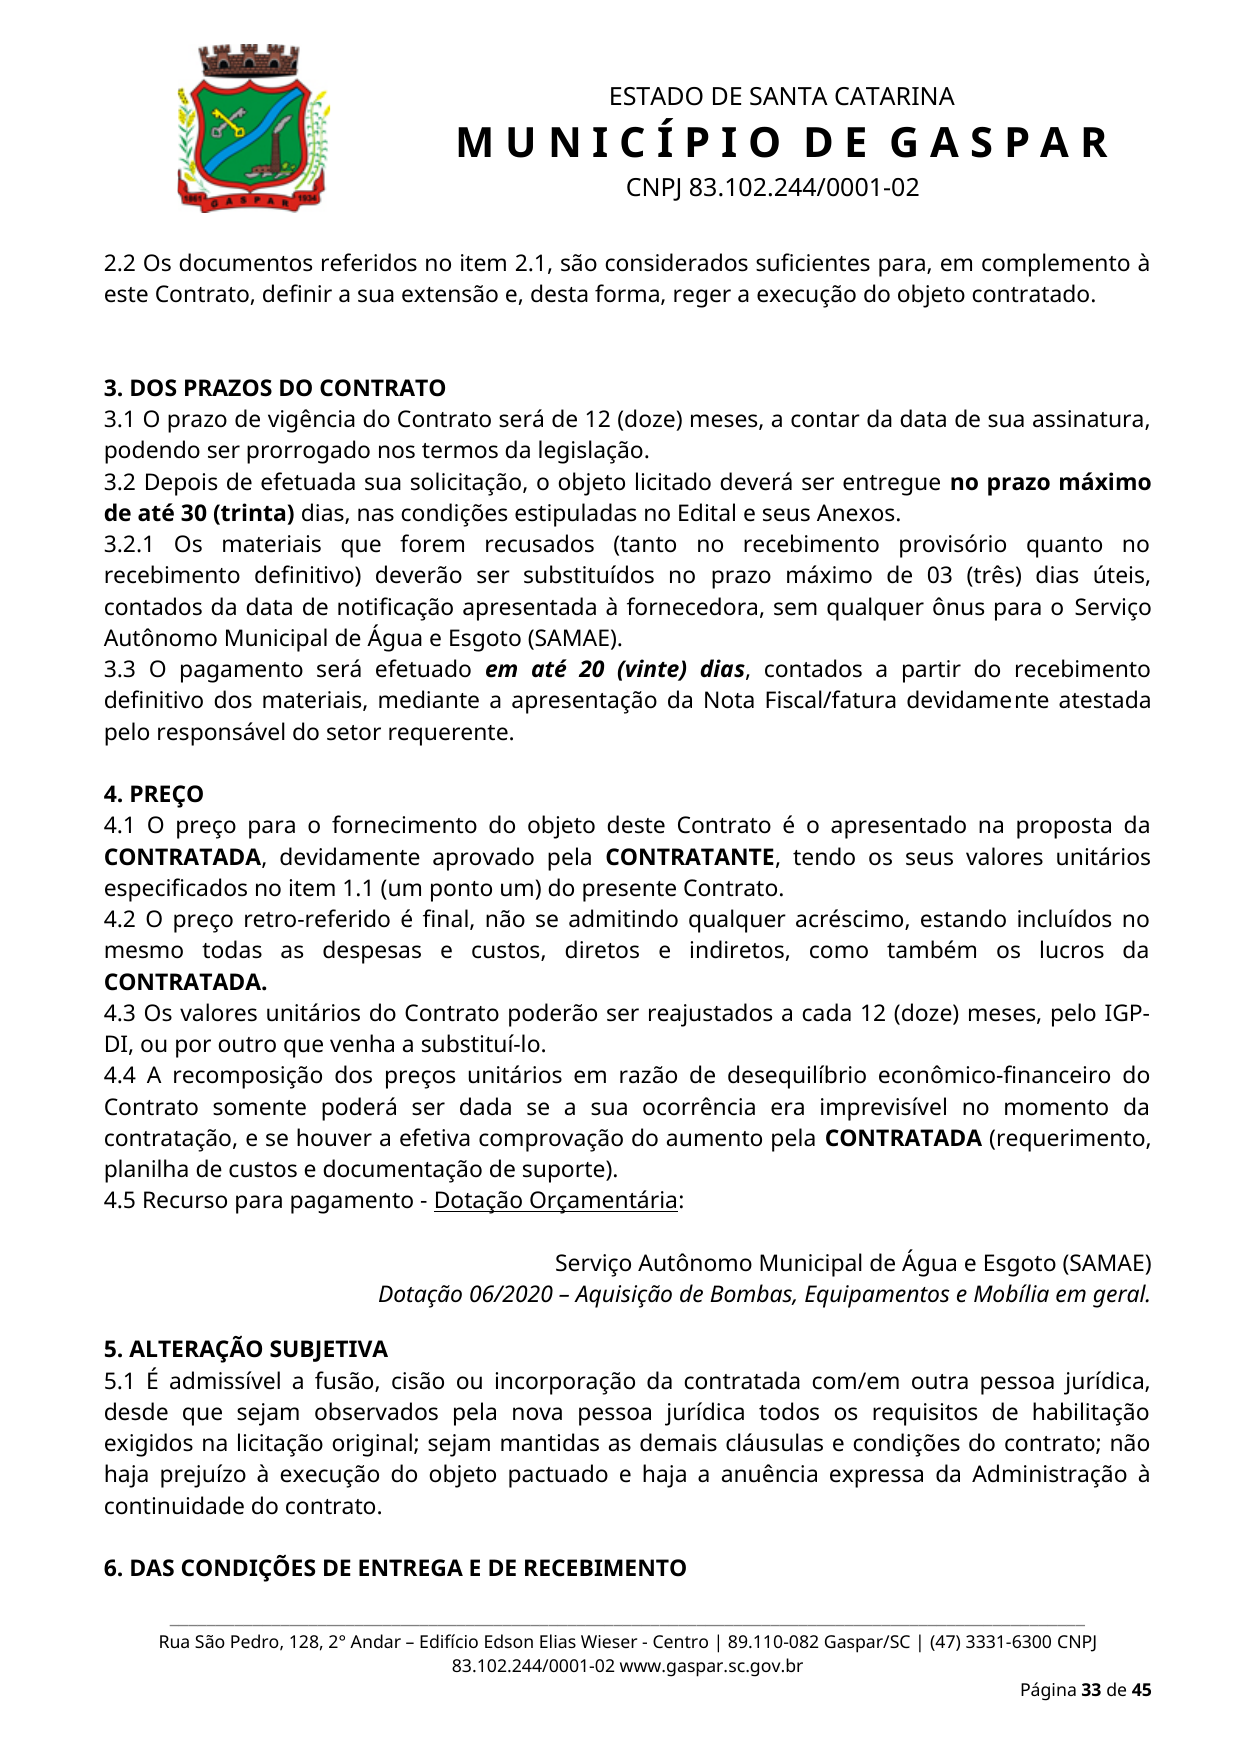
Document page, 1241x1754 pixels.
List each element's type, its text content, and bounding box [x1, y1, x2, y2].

text 4.1 O preço para o fornecimento do objeto deste Contrato é o apresentado na proposta da CONTRATADA, devidamente aprovado pela CONTRATANTE, tendo os seus valores unitários especificados no item 1.1 (um ponto um) do presente Contrato. [103, 809, 1152, 903]
text 4. PREÇO [103, 778, 1152, 809]
text 3.1 O prazo de vigência do Contrato será de 12 (doze) meses, a contar da data de sua assinatura, podendo ser prorrogado nos termos da legislação. [103, 403, 1152, 466]
text 4.5 Recurso para pagamento - Dotação Orçamentária: [103, 1184, 1152, 1216]
text Serviço Autônomo Municipal de Água e Esgoto (SAMAE) [103, 1247, 1152, 1278]
text 4.3 Os valores unitários do Contrato poderão ser reajustados a cada 12 (doze) meses, pelo IGP-DI, ou por outro que venha a substituí-lo. [103, 997, 1152, 1059]
text Dotação 06/2020 – Aquisição de Bombas, Equipamentos e Mobília em geral. [103, 1278, 1152, 1309]
text 4.4 A recomposição dos preços unitários em razão de desequilíbrio econômico-financeiro do Contrato somente poderá ser dada se a sua ocorrência era imprevisível no momento da contratação, e se houver a efetiva comprovação do aumento pela CONTRATADA (requerimento, planilha de custos e documentação de suporte). [103, 1059, 1152, 1184]
text 2.2 Os documentos referidos no item 2.1, são considerados suficientes para, em complemento à este Contrato, definir a sua extensão e, desta forma, reger a execução do objeto contratado. [103, 247, 1152, 309]
picture [177, 44, 331, 213]
text 3.3 O pagamento será efetuado em até 20 (vinte) dias, contados a partir do recebimento definitivo dos materiais, mediante a apresentação da Nota Fiscal/fatura devidamente atestada pelo responsável do setor requerente. [103, 653, 1152, 747]
text 5. ALTERAÇÃO SUBJETIVA [103, 1333, 1152, 1364]
text 3.2.1 Os materiais que forem recusados (tanto no recebimento provisório quanto no recebimento definitivo) deverão ser substituídos no prazo máximo de 03 (três) dias úteis, contados da data de notificação apresentada à fornecedora, sem qualquer ônus para o Serviço Autônomo Municipal de Água e Esgoto (SAMAE). [103, 528, 1152, 653]
text 3. DOS PRAZOS DO CONTRATO [103, 372, 1152, 403]
text 3.2 Depois de efetuada sua solicitação, o objeto licitado deverá ser entregue no prazo máximo de até 30 (trinta) dias, nas condições estipuladas no Edital e seus Anexos. [103, 466, 1152, 528]
text 6. DAS CONDIÇÕES DE ENTREGA E DE RECEBIMENTO [103, 1552, 1152, 1583]
text 5.1 É admissível a fusão, cisão ou incorporação da contratada com/em outra pessoa jurídica, desde que sejam observados pela nova pessoa jurídica todos os requisitos de habilitação exigidos na licitação original; sejam mantidas as demais cláusulas e condições do contrato; não haja prejuízo à execução do objeto pactuado e haja a anuência expressa da Administração à continuidade do contrato. [103, 1364, 1152, 1521]
text 4.2 O preço retro-referido é final, não se admitindo qualquer acréscimo, estando incluídos no mesmo todas as despesas e custos, diretos e indiretos, como também os lucros da CONTRATADA. [103, 903, 1152, 997]
